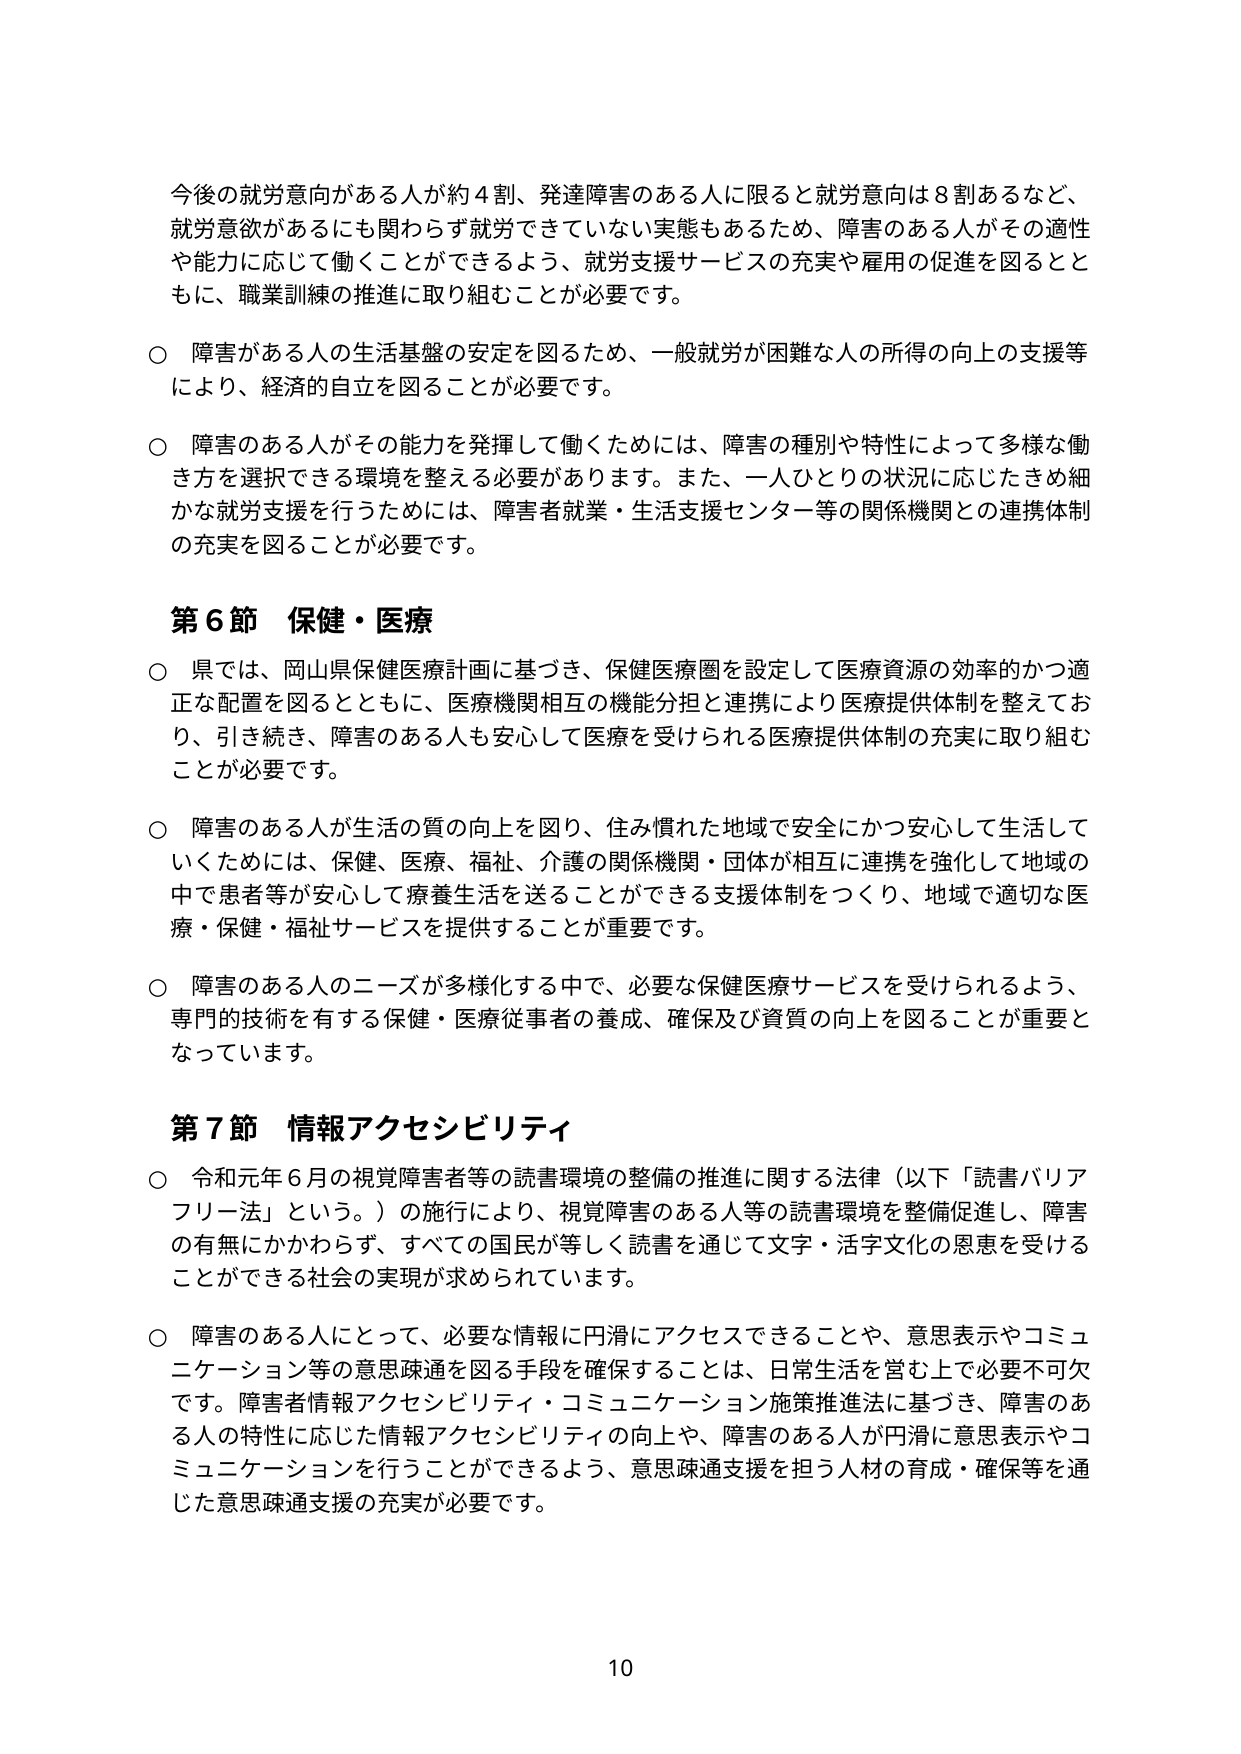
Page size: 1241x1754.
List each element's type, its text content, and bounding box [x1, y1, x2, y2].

subtitle 第６節 保健・医療 [171, 597, 1069, 639]
subtitle 第７節 情報アクセシビリティ [171, 1105, 1069, 1148]
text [148, 177, 1092, 310]
text ○ 障害のある人がその能力を発揮して働くためには、障害の種別や特性によって多様な働き方を選択できる環境を整える必要があります。また、一人ひとりの状況に応じたきめ細かな就労支援を行うためには、障害者就業・生活支援センター等の関係機関との連携体制の充実を図ることが必要です。 [148, 427, 1092, 560]
text ○ 県では、岡山県保健医療計画に基づき、保健医療圏を設定して医療資源の効率的かつ適正な配置を図るとともに、医療機関相互の機能分担と連携により医療提供体制を整えており、引き続き、障害のある人も安心して医療を受けられる医療提供体制の充実に取り組むことが必要です。 [148, 652, 1092, 785]
text ○ 障害のある人が生活の質の向上を図り、住み慣れた地域で安全にかつ安心して生活していくためには、保健、医療、福祉、介護の関係機関・団体が相互に連携を強化して地域の中で患者等が安心して療養生活を送ることができる支援体制をつくり、地域で適切な医療・保健・福祉サービスを提供することが重要です。 [148, 810, 1092, 943]
text ○ 障害がある人の生活基盤の安定を図るため、一般就労が困難な人の所得の向上の支援等により、経済的自立を図ることが必要です。 [148, 335, 1092, 402]
text ○ 障害のある人のニーズが多様化する中で、必要な保健医療サービスを受けられるよう、専門的技術を有する保健・医療従事者の養成、確保及び資質の向上を図ることが重要となっています。 [148, 968, 1092, 1068]
text ○ 障害のある人にとって、必要な情報に円滑にアクセスできることや、意思表示やコミュニケーション等の意思疎通を図る手段を確保することは、日常生活を営む上で必要不可欠です。障害者情報アクセシビリティ・コミュニケーション施策推進法に基づき、障害のある人の特性に応じた情報アクセシビリティの向上や、障害のある人が円滑に意思表示やコミュニケーションを行うことができるよう、意思疎通支援を担う人材の育成・確保等を通じた意思疎通支援の充実が必要です。 [148, 1318, 1092, 1518]
text ○ 令和元年６月の視覚障害者等の読書環境の整備の推進に関する法律（以下「読書バリアフリー法」という。）の施行により、視覚障害のある人等の読書環境を整備促進し、障害の有無にかかわらず、すべての国民が等しく読書を通じて文字・活字文化の恩恵を受けることができる社会の実現が求められています。 [148, 1160, 1092, 1293]
